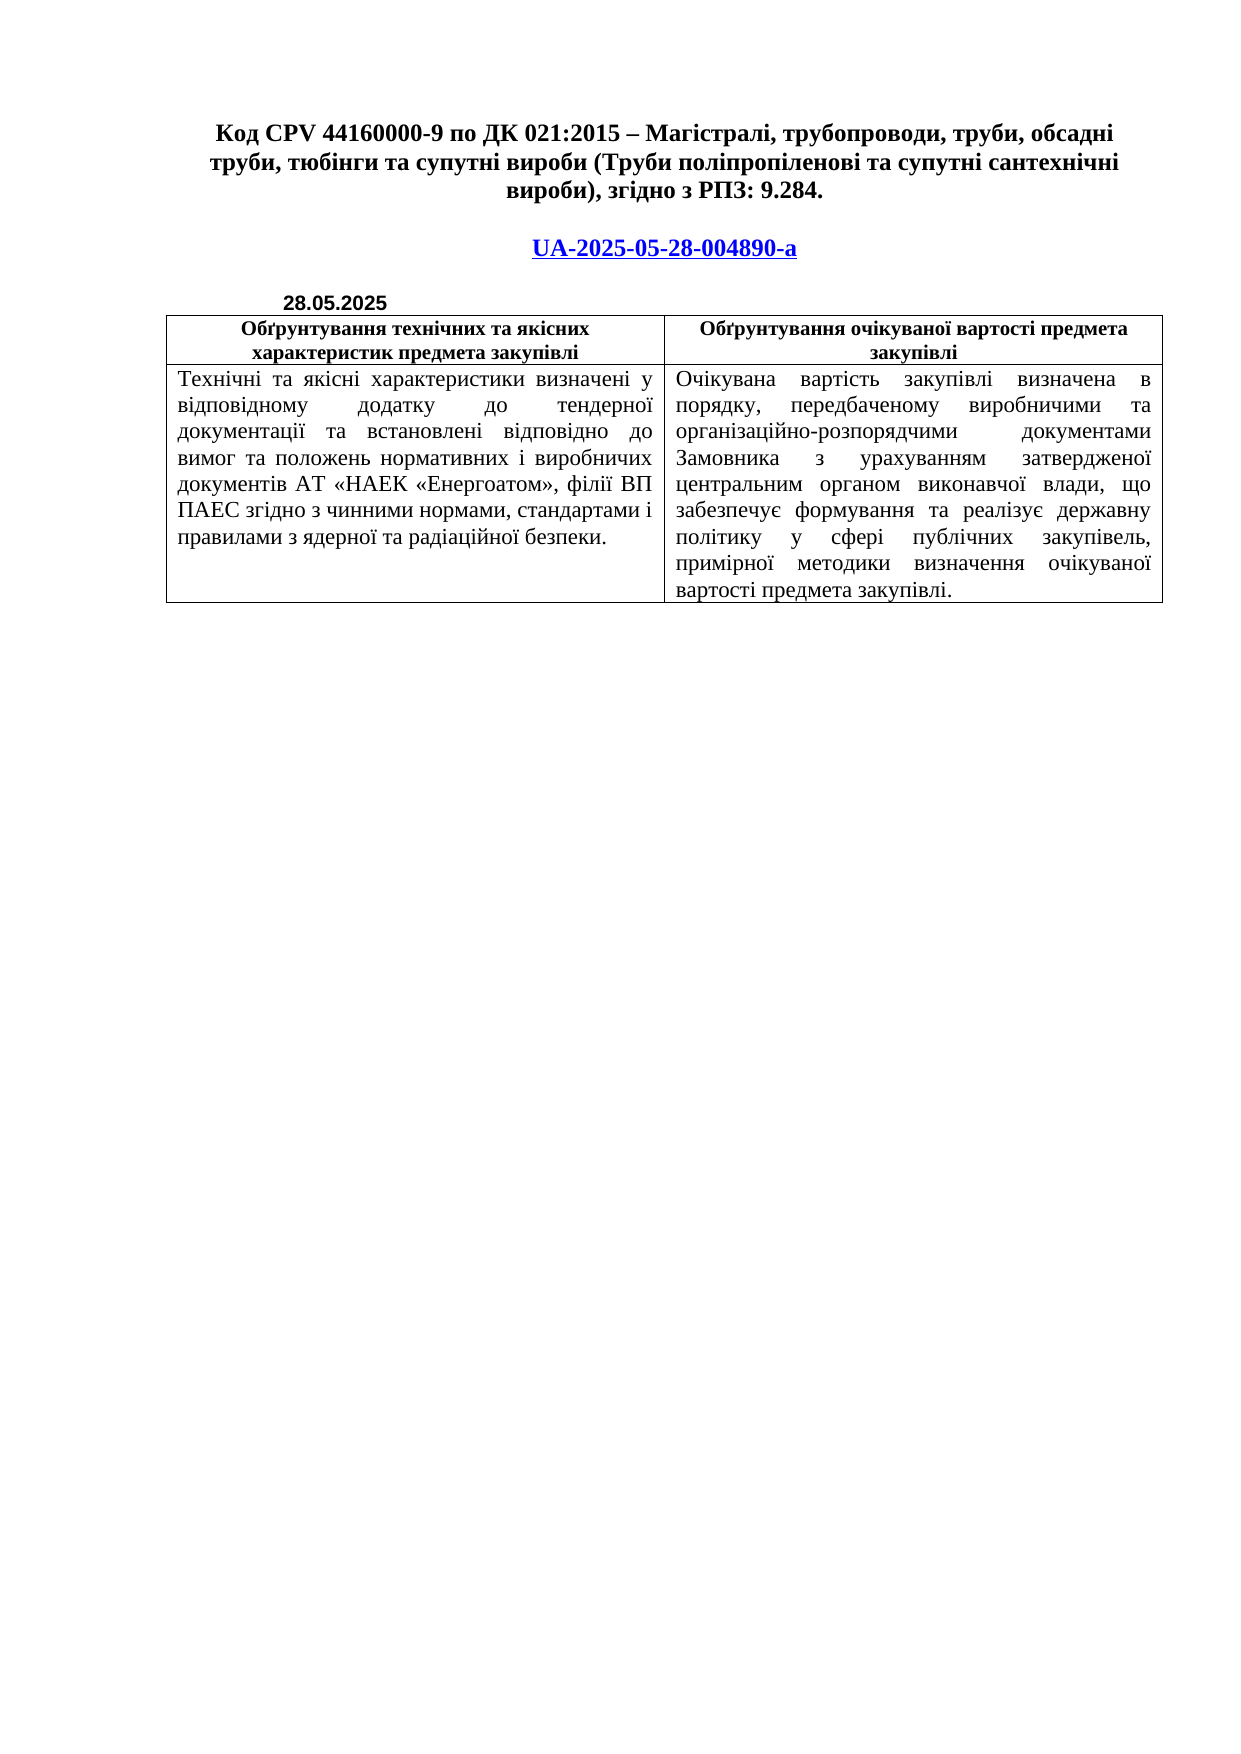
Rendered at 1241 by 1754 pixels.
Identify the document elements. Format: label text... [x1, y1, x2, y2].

text 28.05.2025 [177, 291, 1152, 314]
text UA-2025-05-28-004890-a [177, 233, 1152, 262]
text Код CPV 44160000-9 по ДК 021:2015 – Магістралі, трубопроводи, труби, обсадні труби, тюбінги та супутні вироби (Труби поліпропіленові та супутні сантехнічні вироби), згідно з РПЗ: 9.284. [177, 118, 1152, 204]
table_cell Очікувана вартість закупівлі визначена в порядку, передбаченому виробничими та організаційно-розпорядчими документами Замовника з урахуванням затвердженої центральним органом виконавчої влади, що забезпечує формування та реалізує державну політику у сфері публічних закупівель, примірної методики визначення очікуваної вартості предмета закупівлі. [665, 365, 1162, 602]
table_header Обґрунтування технічних та якісних характеристик предмета закупівлі [167, 316, 664, 364]
table_header Обґрунтування очікуваної вартості предмета закупівлі [665, 316, 1162, 364]
table_cell Технічні та якісні характеристики визначені у відповідному додатку до тендерної документації та встановлені відповідно до вимог та положень нормативних і виробничих документів АТ «НАЕК «Енергоатом», філії ВП ПАЕС згідно з чинними нормами, стандартами і правилами з ядерної та радіаційної безпеки. [167, 365, 664, 602]
